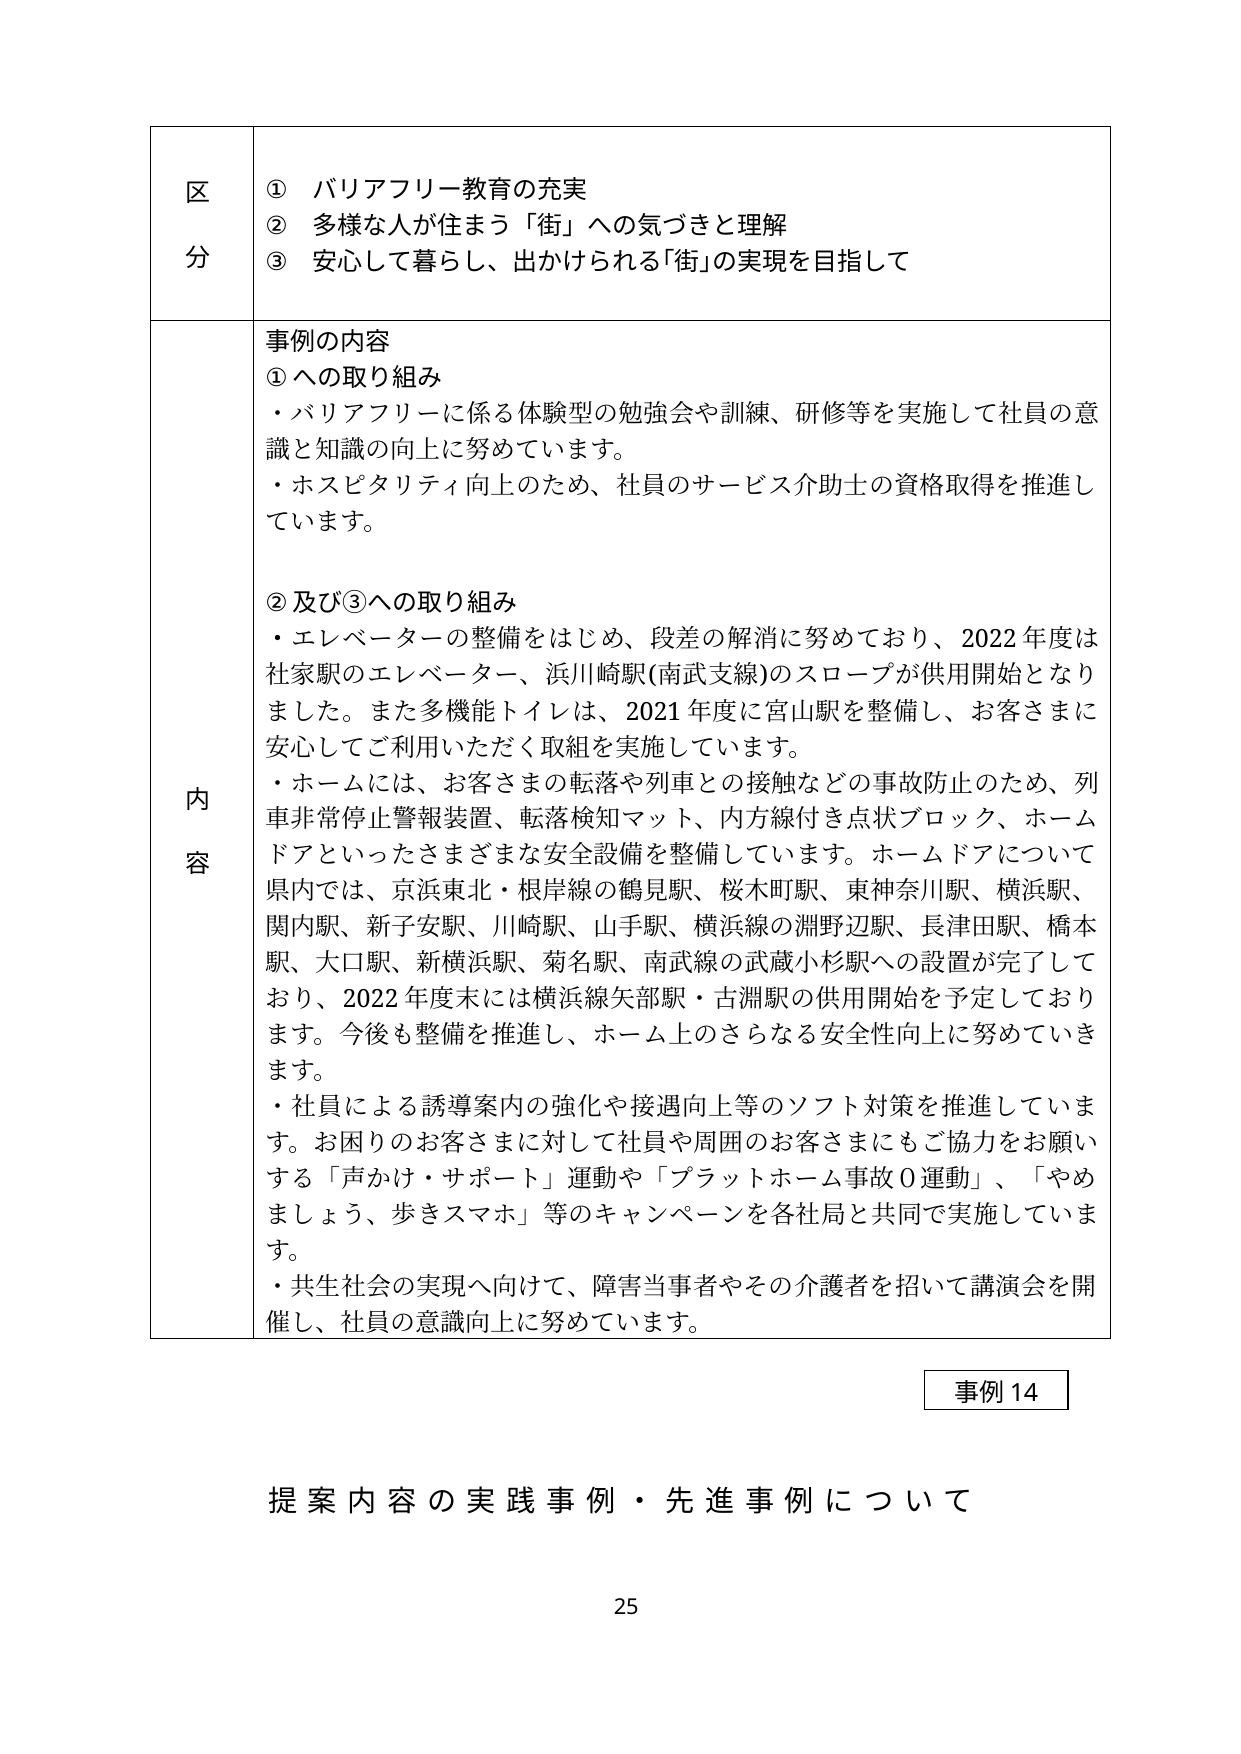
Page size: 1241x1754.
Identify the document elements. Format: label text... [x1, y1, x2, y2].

text 提案内容の実践事例・先進事例について [168, 1467, 1083, 1531]
table_cell ① バリアフリー教育の充実 ② 多様な人が住まう「街」への気づきと理解 ③ 安心して暮らし、出かけられる｢街｣の実現を目指して [254, 127, 1110, 320]
table_cell 事例の内容 ①への取り組み ・バリアフリーに係る体験型の勉強会や訓練、研修等を実施して社員の意識と知識の向上に努めています。 ・ホスピタリティ向上のため、社員のサービス介助士の資格取得を推進しています。 ②及び③への取り組み ・エレベーターの整備をはじめ、段差の解消に努めており、2022年度は社家駅のエレベーター、浜川崎駅(南武支線)のスロープが供用開始となりました。また多機能トイレは、2021年度に宮山駅を整備し、お客さまに安心してご利用いただく取組を実施しています。 ・ホームには、お客さまの転落や列車との接触などの事故防止のため、列車非常停止警報装置、転落検知マット、内方線付き点状ブロック、ホームドアといったさまざまな安全設備を整備しています。ホームドアについて県内では、京浜東北・根岸線の鶴見駅、桜木町駅、東神奈川駅、横浜駅、関内駅、新子安駅、川崎駅、山手駅、横浜線の淵野辺駅、長津田駅、橋本駅、大口駅、新横浜駅、菊名駅、南武線の武蔵小杉駅への設置が完了しており、2022年度末には横浜線矢部駅・古淵駅の供用開始を予定しております。今後も整備を推進し、ホーム上のさらなる安全性向上に努めていきます。 ・社員による誘導案内の強化や接遇向上等のソフト対策を推進しています。お困りのお客さまに対して社員や周囲のお客さまにもご協力をお願いする「声かけ・サポート」運動や「プラットホーム事故０運動」、「やめましょう、歩きスマホ」等のキャンペーンを各社局と共同で実施しています。 ・共生社会の実現へ向けて、障害当事者やその介護者を招いて講演会を開催し、社員の意識向上に努めています。 [254, 321, 1110, 1338]
table_cell 内容 [151, 321, 253, 1338]
table_cell 区分 [151, 127, 253, 320]
